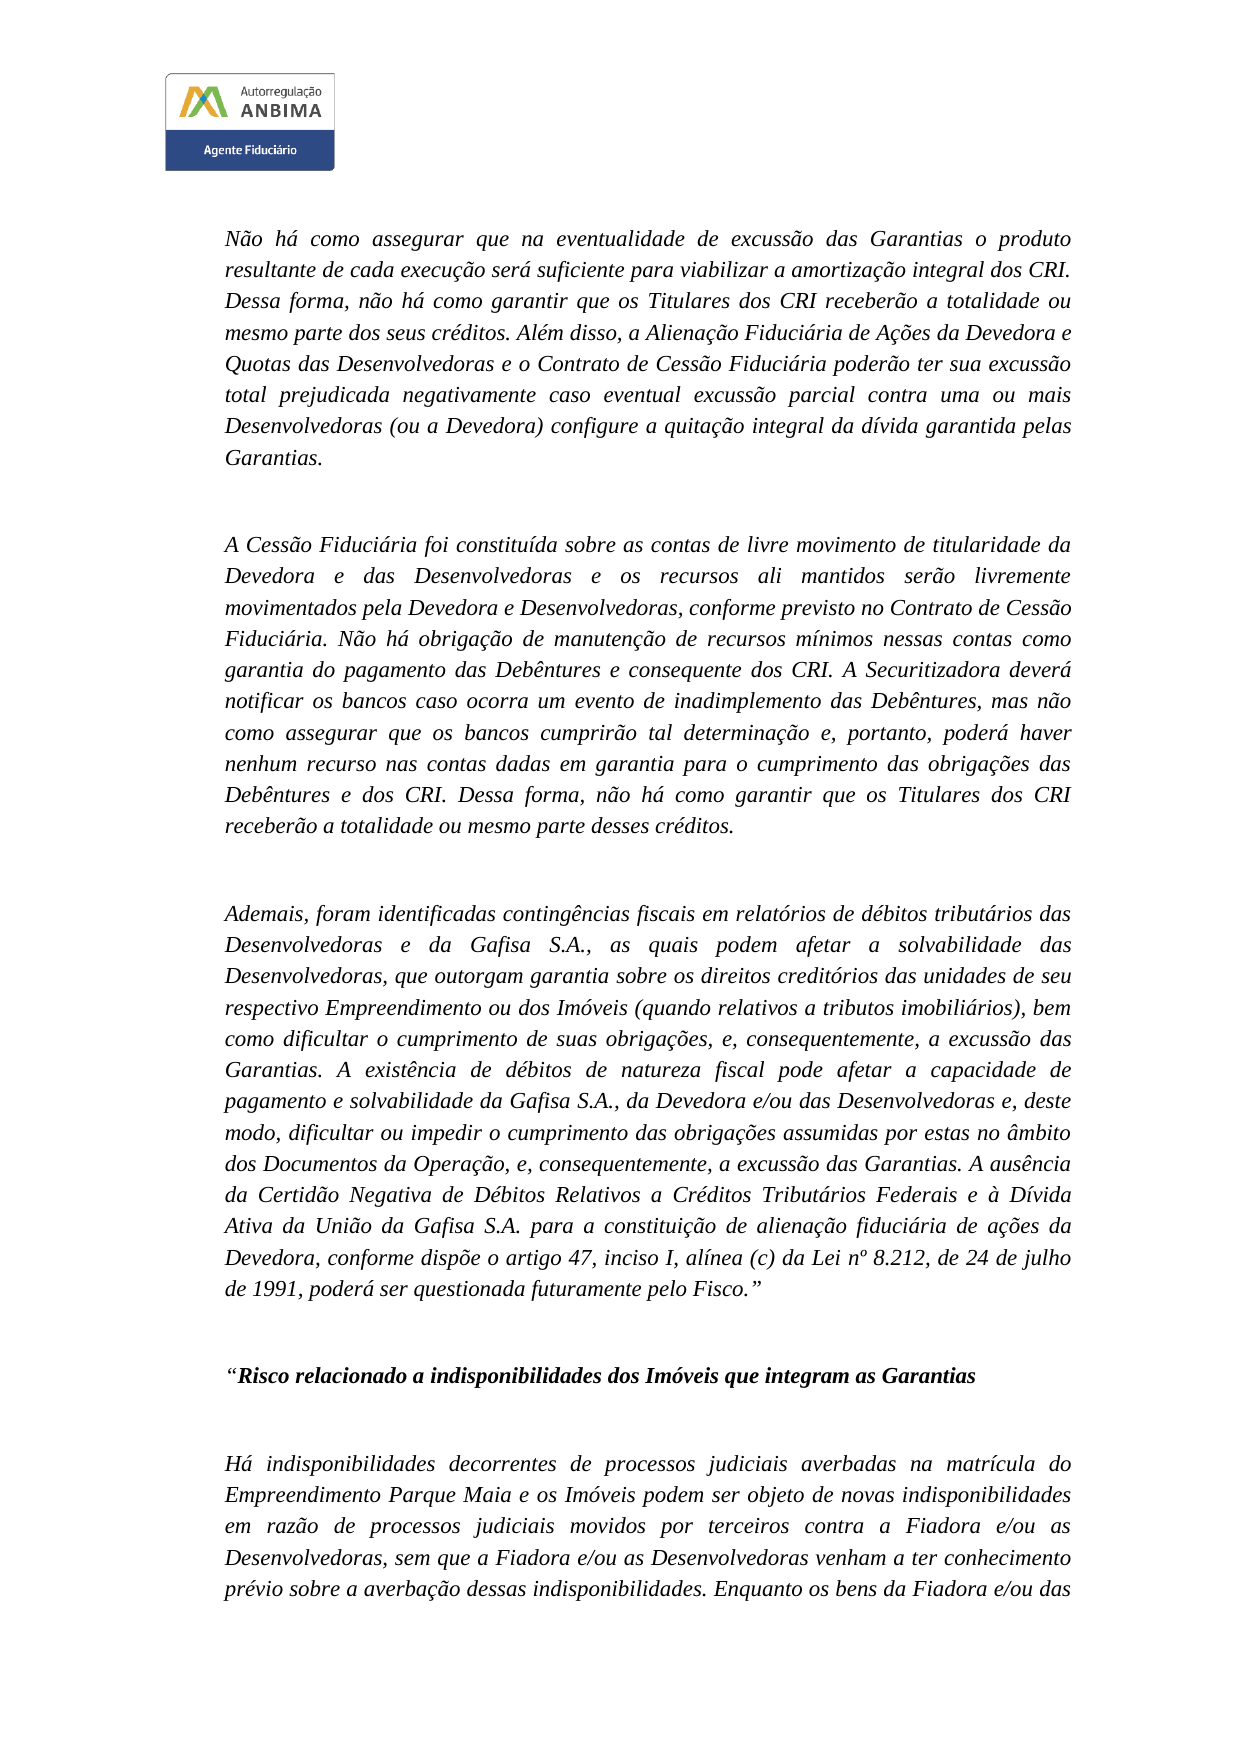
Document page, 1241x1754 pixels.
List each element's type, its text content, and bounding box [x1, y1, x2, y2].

list Ademais, foram identificadas contingências fiscais em relatórios de débitos tributários das Desenvolvedoras e da Gafisa S.A., as quais podem afetar a solvabilidade das Desenvolvedoras, que outorgam garantia sobre os direitos creditórios das unidades de seu respectivo Empreendimento ou dos Imóveis (quando relativos a tributos imobiliários), bem como dificultar o cumprimento de suas obrigações, e, consequentemente, a excussão das Garantias. A existência de débitos de natureza fiscal pode afetar a capacidade de pagamento e solvabilidade da Gafisa S.A., da Devedora e/ou das Desenvolvedoras e, deste modo, dificultar ou impedir o cumprimento das obrigações assumidas por estas no âmbito dos Documentos da Operação, e, consequentemente, a excussão das Garantias. A ausência da Certidão Negativa de Débitos Relativos a Créditos Tributários Federais e à Dívida Ativa da União da Gafisa S.A. para a constituição de alienação fiduciária de ações da Devedora, conforme dispõe o artigo 47, inciso I, alínea (c) da Lei nº 8.212, de 24 de julho de 1991, poderá ser questionada futuramente pelo Fisco.” [224, 896, 1075, 1303]
list “Risco relacionado a indisponibilidades dos Imóveis que integram as Garantias [224, 1359, 1075, 1390]
list Não há como assegurar que na eventualidade de excussão das Garantias o produto resultante de cada execução será suficiente para viabilizar a amortização integral dos CRI. Dessa forma, não há como garantir que os Titulares dos CRI receberão a totalidade ou mesmo parte dos seus créditos. Além disso, a Alienação Fiduciária de Ações da Devedora e Quotas das Desenvolvedoras e o Contrato de Cessão Fiduciária poderão ter sua excussão total prejudicada negativamente caso eventual excussão parcial contra uma ou mais Desenvolvedoras (ou a Devedora) configure a quitação integral da dívida garantida pelas Garantias. [224, 221, 1075, 471]
list A Cessão Fiduciária foi constituída sobre as contas de livre movimento de titularidade da Devedora e das Desenvolvedoras e os recursos ali mantidos serão livremente movimentados pela Devedora e Desenvolvedoras, conforme previsto no Contrato de Cessão Fiduciária. Não há obrigação de manutenção de recursos mínimos nessas contas como garantia do pagamento das Debêntures e consequente dos CRI. A Securitizadora deverá notificar os bancos caso ocorra um evento de inadimplemento das Debêntures, mas não como assegurar que os bancos cumprirão tal determinação e, portanto, poderá haver nenhum recurso nas contas dadas em garantia para o cumprimento das obrigações das Debêntures e dos CRI. Dessa forma, não há como garantir que os Titulares dos CRI receberão a totalidade ou mesmo parte desses créditos. [224, 528, 1075, 840]
picture [165, 73, 335, 171]
